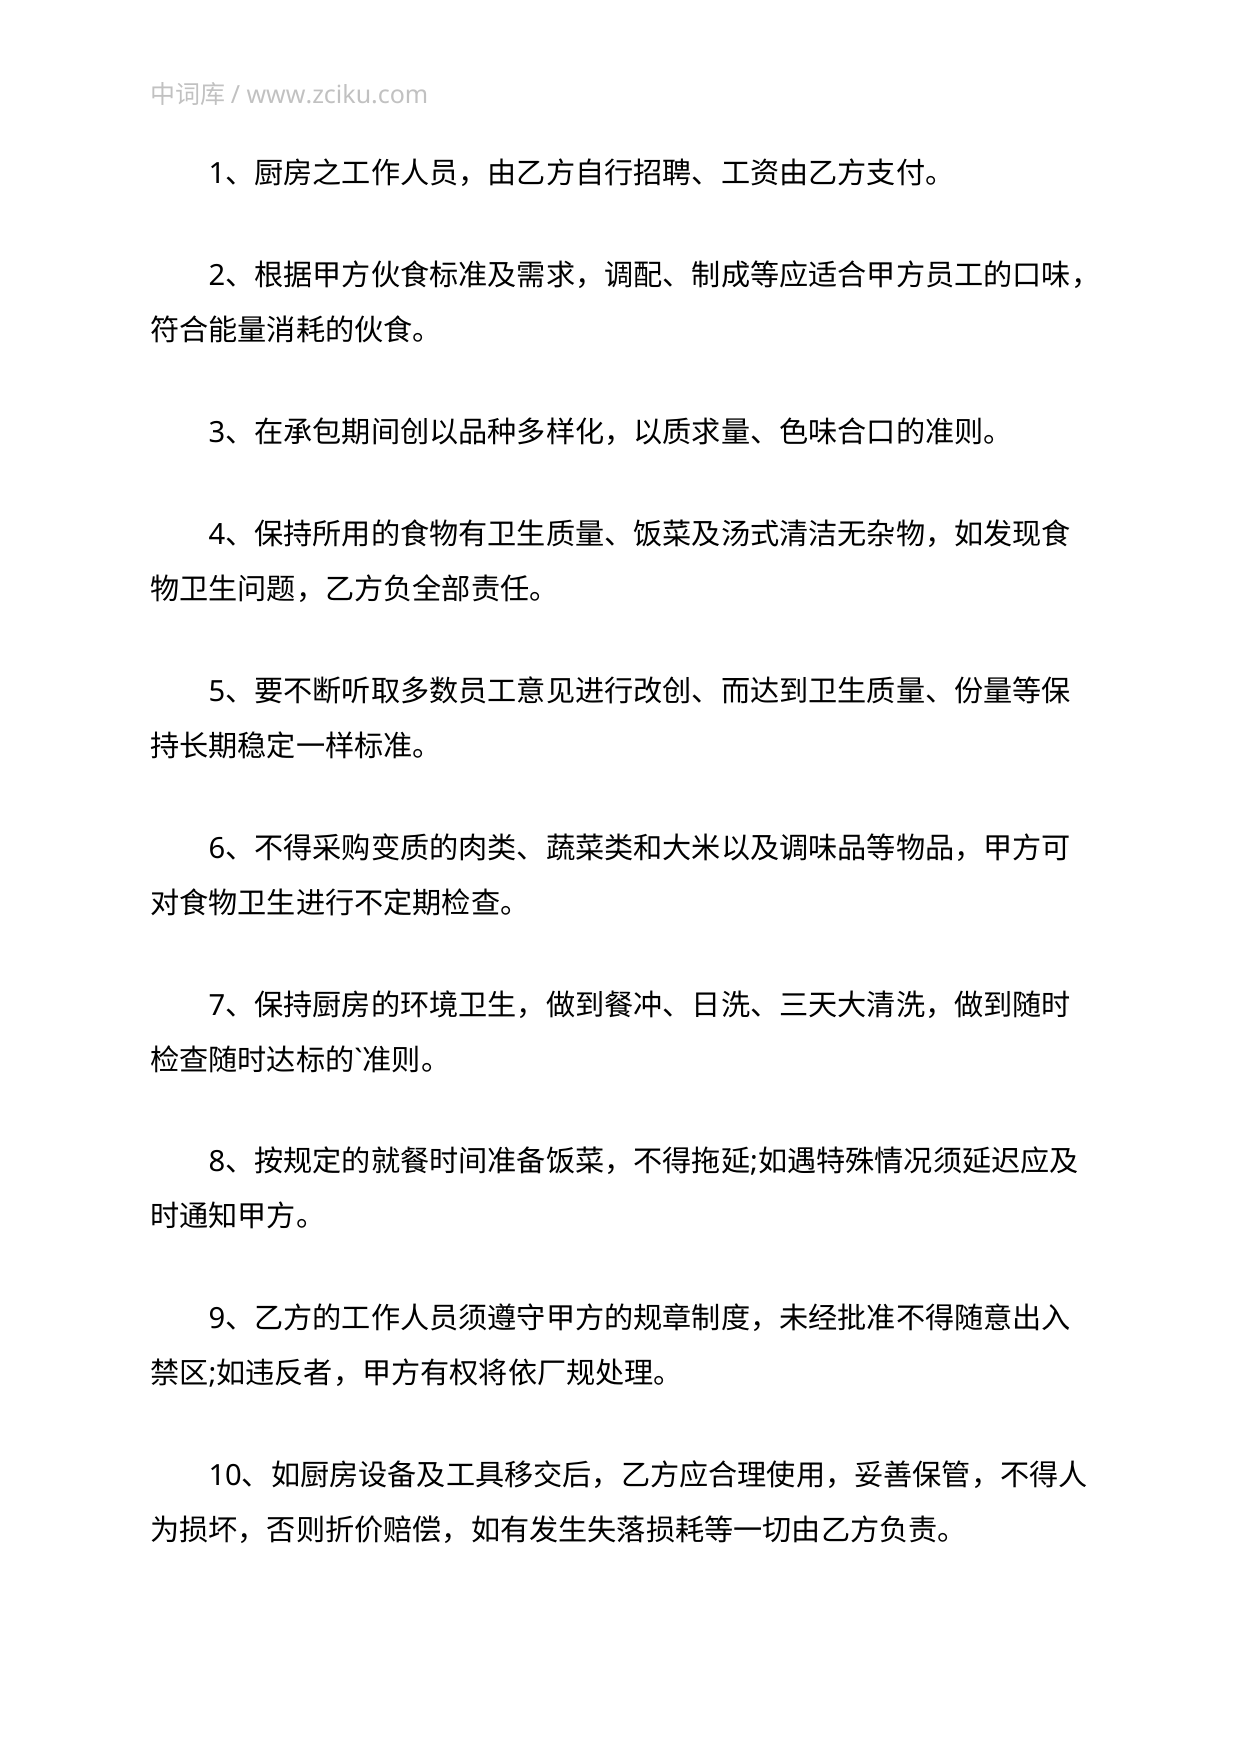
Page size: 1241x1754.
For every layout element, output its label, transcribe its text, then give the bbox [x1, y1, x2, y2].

text 8、按规定的就餐时间准备饭菜，不得拖延;如遇特殊情况须延迟应及时通知甲方。 [150, 1138, 1090, 1235]
text 1、厨房之工作人员，由乙方自行招聘、工资由乙方支付。 [150, 150, 1090, 192]
text 9、乙方的工作人员须遵守甲方的规章制度，未经批准不得随意出入禁区;如违反者，甲方有权将依厂规处理。 [150, 1295, 1090, 1392]
text 4、保持所用的食物有卫生质量、饭菜及汤式清洁无杂物，如发现食物卫生问题，乙方负全部责任。 [150, 511, 1090, 608]
text 6、不得采购变质的肉类、蔬菜类和大米以及调味品等物品，甲方可对食物卫生进行不定期检查。 [150, 824, 1090, 922]
text 5、要不断听取多数员工意见进行改创、而达到卫生质量、份量等保持长期稳定一样标准。 [150, 667, 1090, 765]
text 3、在承包期间创以品种多样化，以质求量、色味合口的准则。 [150, 409, 1090, 451]
text 10、如厨房设备及工具移交后，乙方应合理使用，妥善保管，不得人为损坏，否则折价赔偿，如有发生失落损耗等一切由乙方负责。 [150, 1452, 1090, 1549]
text 7、保持厨房的环境卫生，做到餐冲、日洗、三天大清洗，做到随时检查随时达标的`准则。 [150, 981, 1090, 1078]
text 2、根据甲方伙食标准及需求，调配、制成等应适合甲方员工的口味，符合能量消耗的伙食。 [150, 252, 1090, 349]
